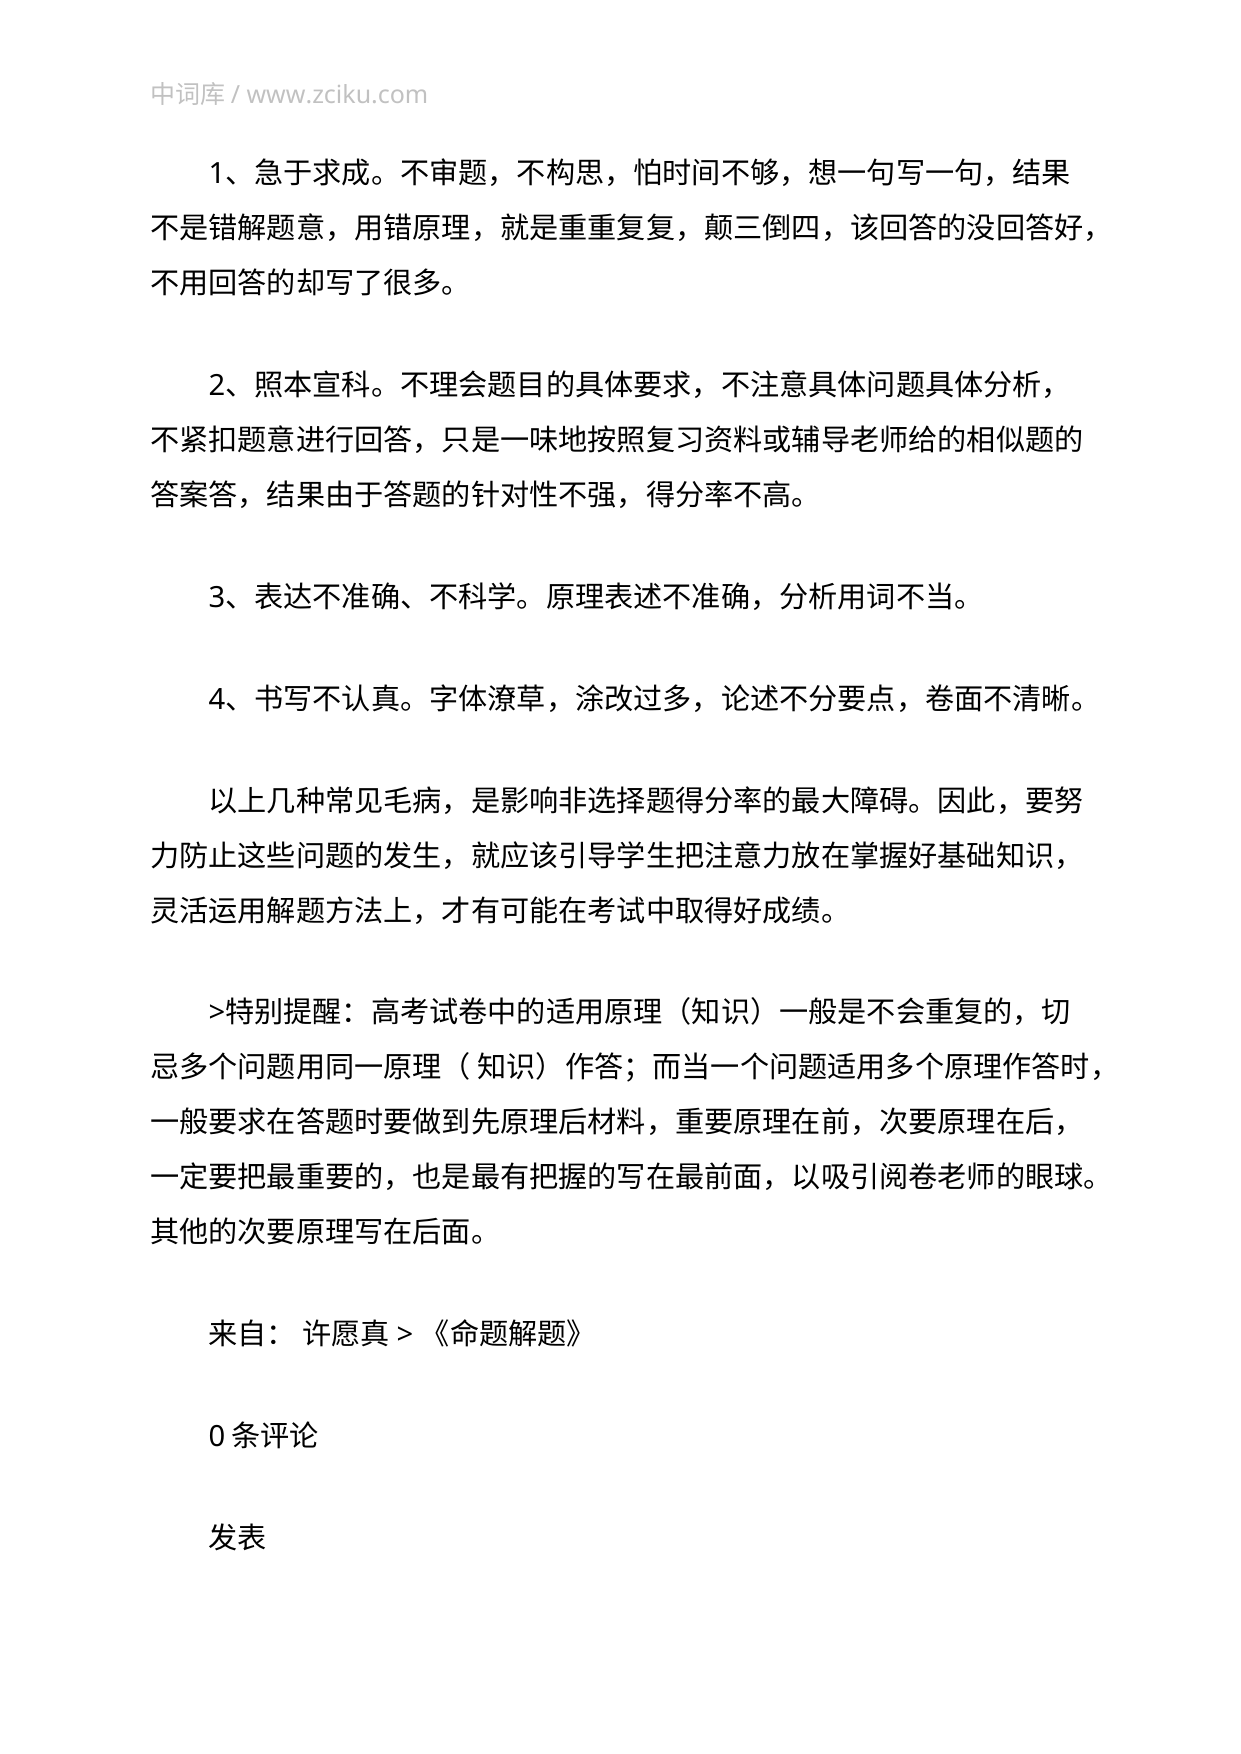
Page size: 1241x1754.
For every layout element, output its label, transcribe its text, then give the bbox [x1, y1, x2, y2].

text 发表 [150, 1514, 1090, 1557]
text >特别提醒：高考试卷中的适用原理（知识）一般是不会重复的，切忌多个问题用同一原理（ 知识）作答；而当一个问题适用多个原理作答时，一般要求在答题时要做到先原理后材料，重要原理在前，次要原理在后，一定要把最重要的，也是最有把握的写在最前面，以吸引阅卷老师的眼球。其他的次要原理写在后面。 [150, 989, 1090, 1251]
text 以上几种常见毛病，是影响非选择题得分率的最大障碍。因此，要努力防止这些问题的发生，就应该引导学生把注意力放在掌握好基础知识，灵活运用解题方法上，才有可能在考试中取得好成绩。 [150, 777, 1090, 929]
text 来自： 许愿真 > 《命题解题》 [150, 1310, 1090, 1353]
text 3、表达不准确、不科学。原理表述不准确，分析用词不当。 [150, 573, 1090, 616]
text 1、急于求成。不审题，不构思，怕时间不够，想一句写一句，结果不是错解题意，用错原理，就是重重复复，颠三倒四，该回答的没回答好，不用回答的却写了很多。 [150, 150, 1090, 302]
text 4、书写不认真。字体潦草，涂改过多，论述不分要点，卷面不清晰。 [150, 675, 1090, 718]
text 2、照本宣科。不理会题目的具体要求，不注意具体问题具体分析，不紧扣题意进行回答，只是一味地按照复习资料或辅导老师给的相似题的答案答，结果由于答题的针对性不强，得分率不高。 [150, 362, 1090, 514]
text 0条评论 [150, 1412, 1090, 1455]
